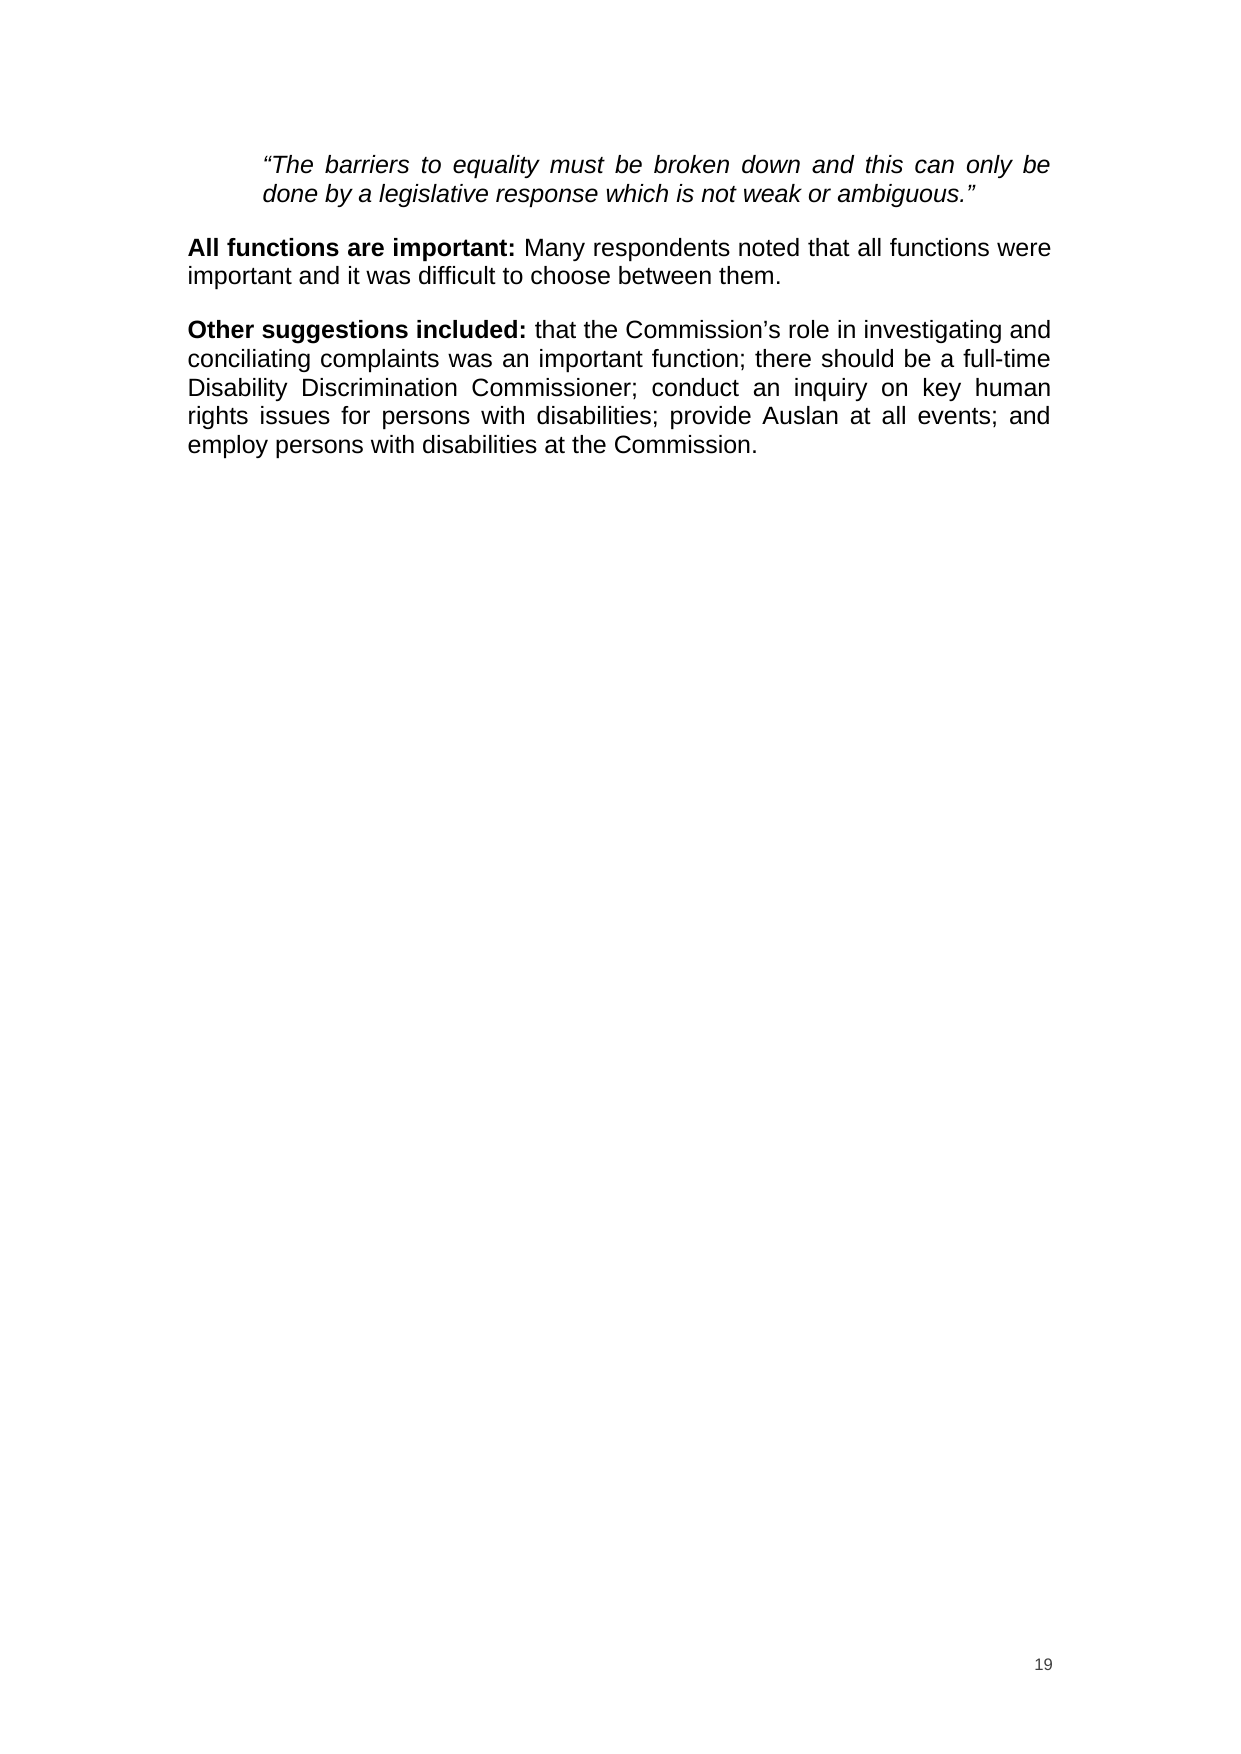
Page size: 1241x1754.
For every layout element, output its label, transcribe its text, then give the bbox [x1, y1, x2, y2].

text Other suggestions included: that the Commission’s role in investigating and conciliating complaints was an important function; there should be a full-time Disability Discrimination Commissioner; conduct an inquiry on key human rights issues for persons with disabilities; provide Auslan at all events; and employ persons with disabilities at the Commission. [187, 315, 1053, 459]
text All functions are important: Many respondents noted that all functions were important and it was difficult to choose between them. [187, 232, 1053, 290]
text “The barriers to equality must be broken down and this can only be done by a legislative response which is not weak or ambiguous.” [262, 150, 1053, 207]
